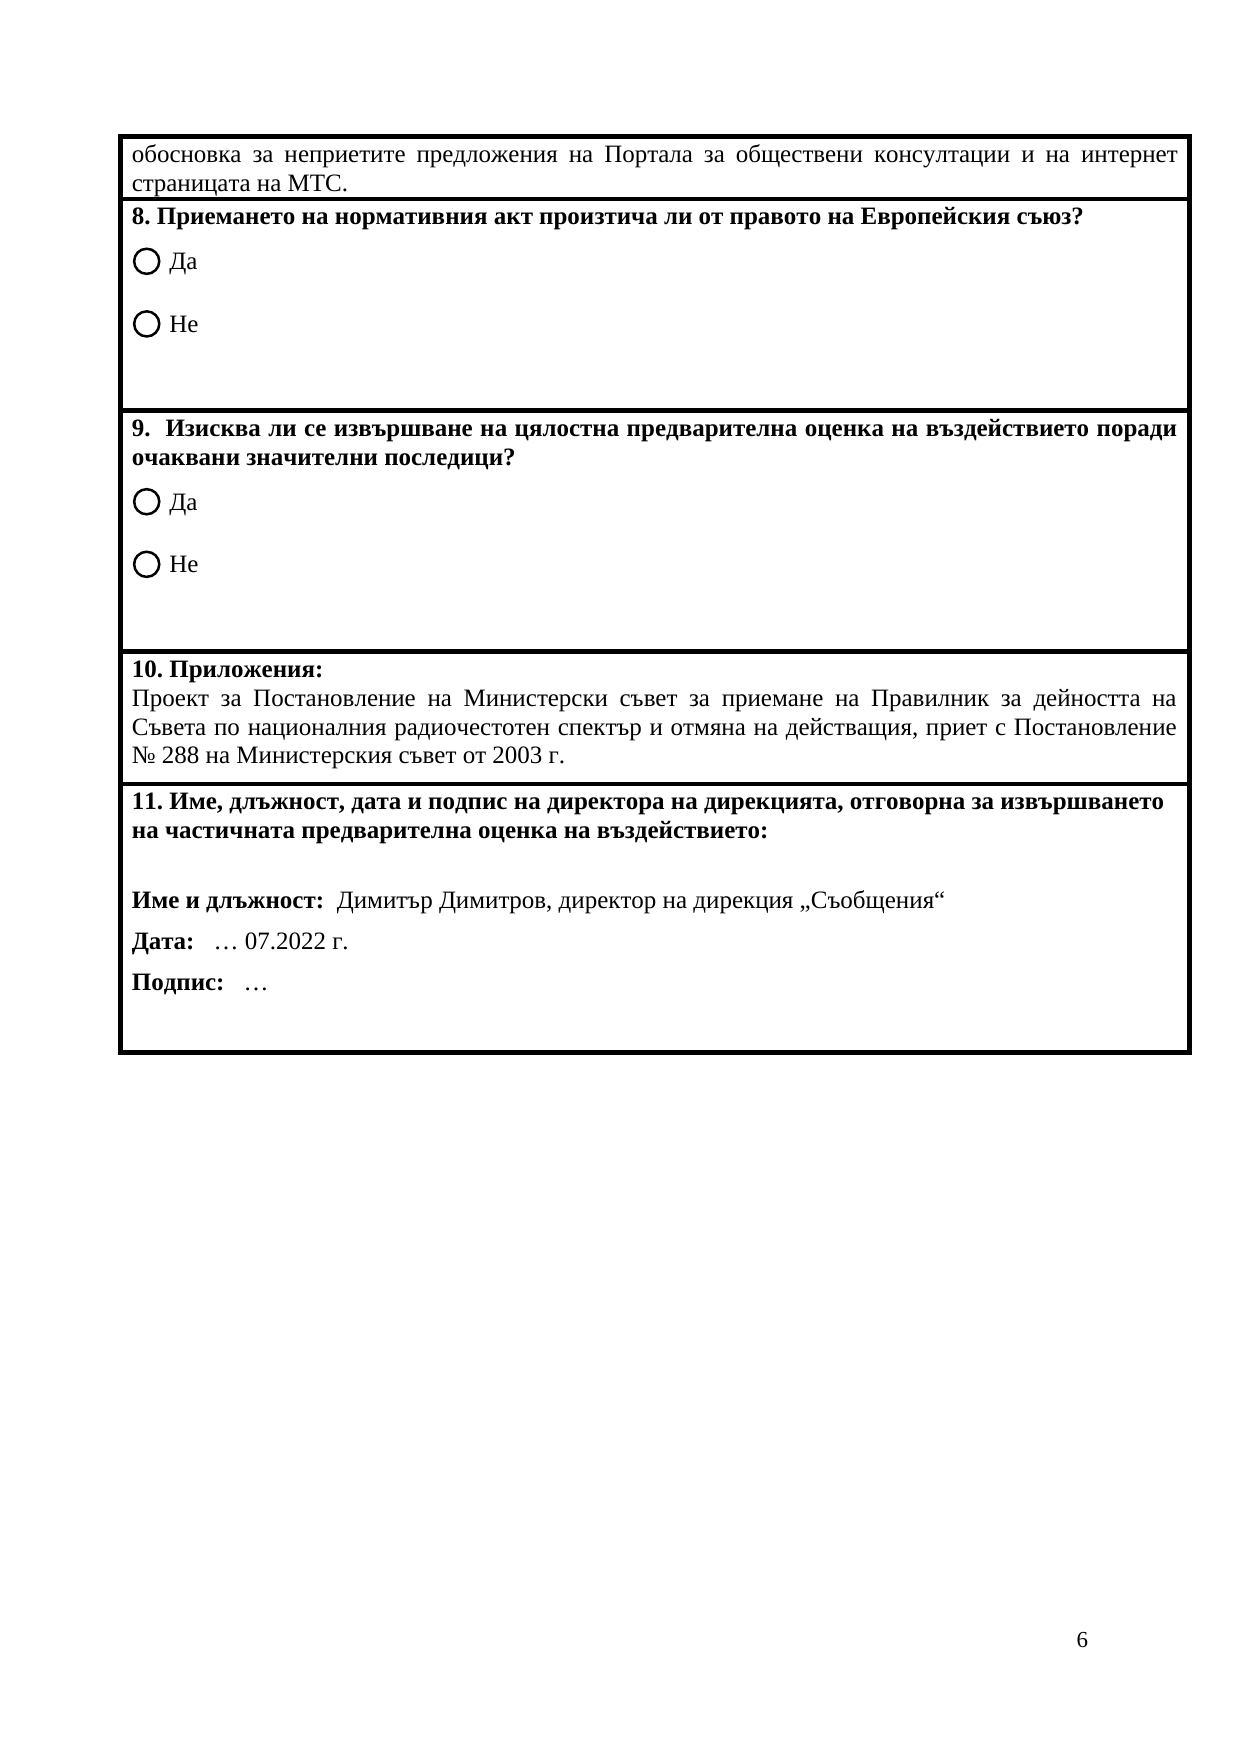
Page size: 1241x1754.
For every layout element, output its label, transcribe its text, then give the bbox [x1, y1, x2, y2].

table_cell 8. Приемането на нормативния акт произтича ли от правото на Европейския съюз? [123, 201, 1187, 408]
table_cell 11. Име, длъжност, дата и подпис на директора на дирекцията, отговорна за извършването на частичната предварителна оценка на въздействието: Име и длъжност: Димитър Димитров, директор на дирекция „Съобщения“ Дата: … 07.2022 г. Подпис: … [123, 786, 1187, 1050]
table_cell 10. Приложения: Проект за Постановление на Министерски съвет за приемане на Правилник за дейността на Съвета по националния радиочестотен спектър и отмяна на действащия, приет с Постановление № 288 на Министерския съвет от 2003 г. [123, 654, 1187, 782]
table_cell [123, 139, 1187, 197]
table_cell 9. Изисква ли се извършване на цялостна предварителна оценка на въздействието поради очаквани значителни последици? [123, 413, 1187, 649]
